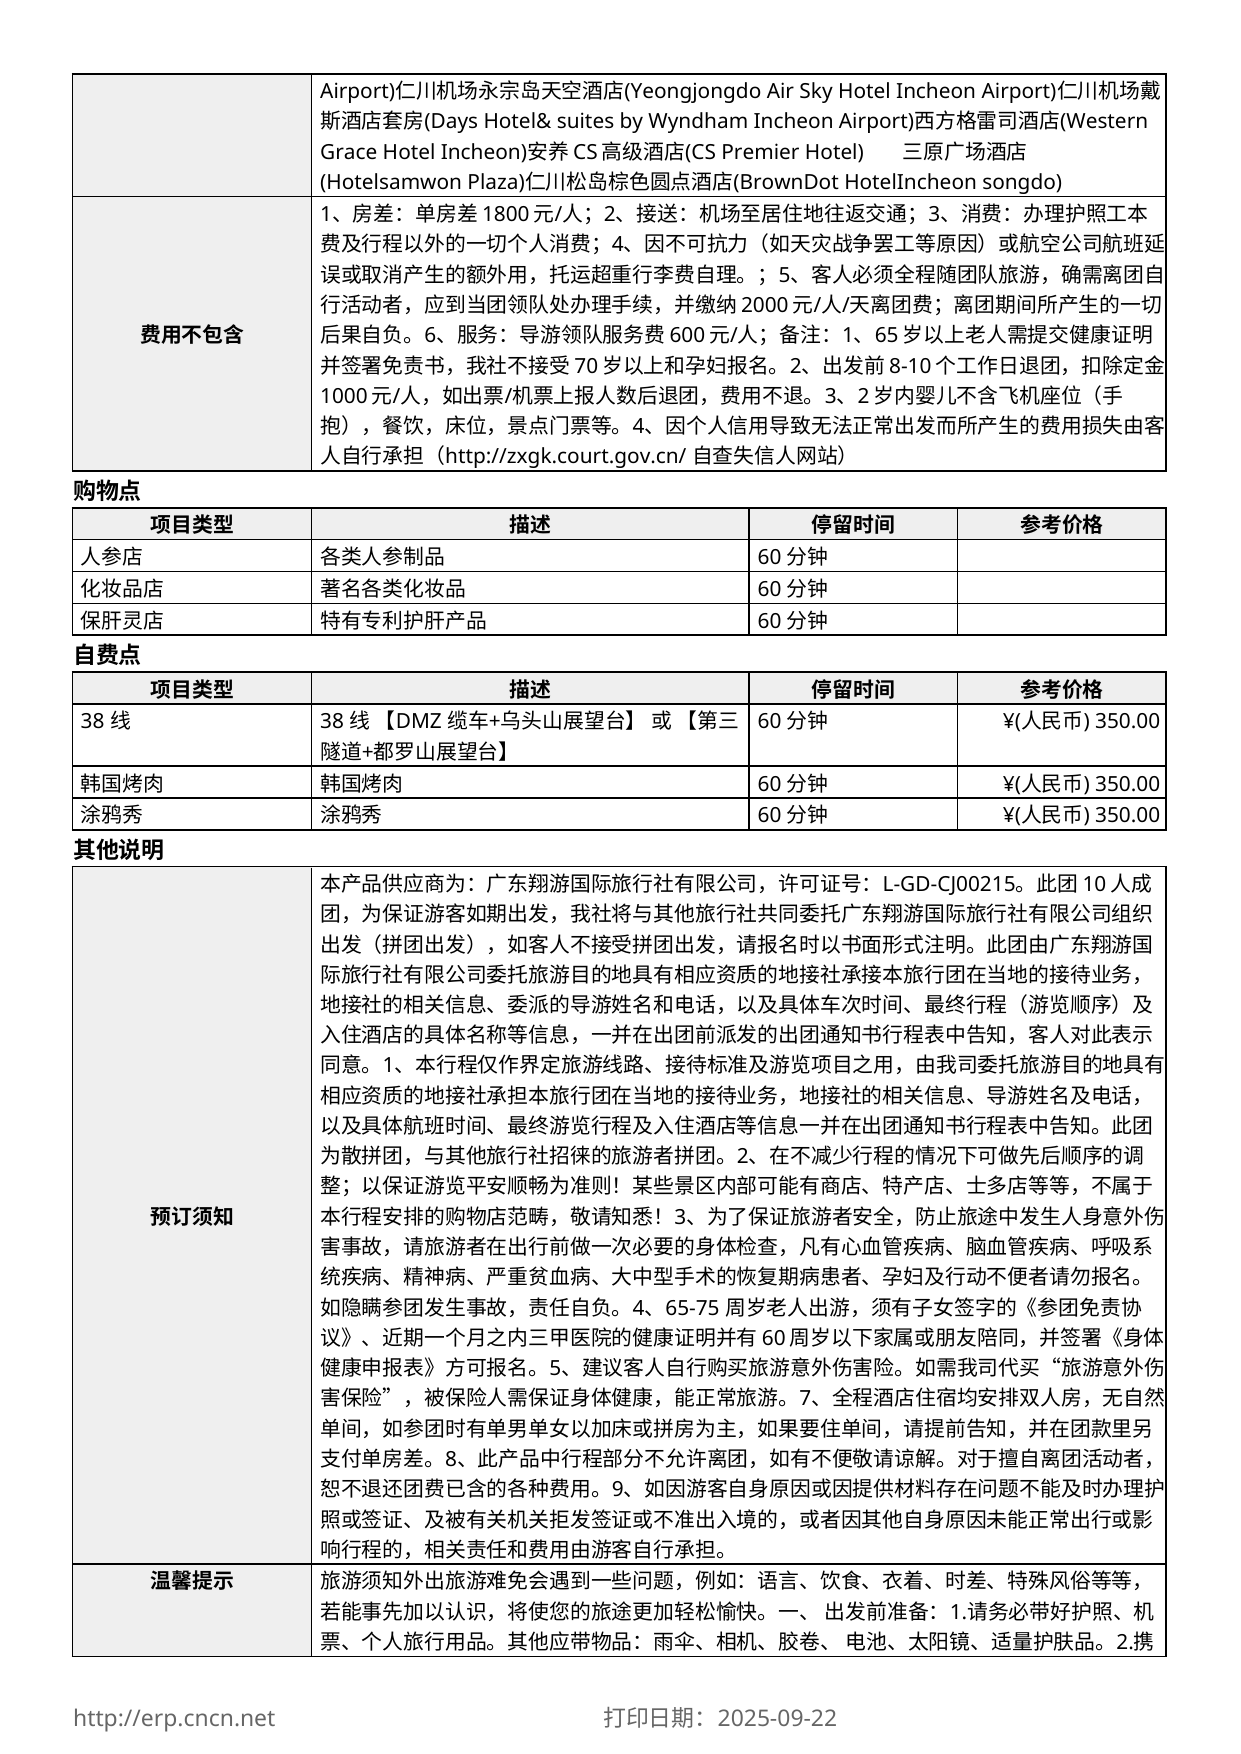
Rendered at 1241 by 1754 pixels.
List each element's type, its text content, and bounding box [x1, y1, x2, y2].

table_cell 60 分钟 [750, 604, 957, 634]
table_header 停留时间 [750, 509, 957, 539]
table_cell 38 线 [73, 705, 311, 765]
table_cell 特有专利护肝产品 [312, 604, 748, 634]
table_header 本产品供应商为：广东翔游国际旅行社有限公司，许可证号：L-GD-CJ00215。此团10人成团，为保证游客如期出发，我社将与其他旅行社共同委托广东翔游国际旅行社有限公司组织出发（拼团出发），如客人不接受拼团出发，请报名时以书面形式注明。此团由广东翔游国际旅行社有限公司委托旅游目的地具有相应资质的地接社承接本旅行团在当地的接待业务，地接社的相关信息、委派的导游姓名和电话，以及具体车次时间、最终行程（游览顺序）及入住酒店的具体名称等信息，一并在出团前派发的出团通知书行程表中告知，客人对此表示同意。 [312, 867, 1165, 1563]
table_cell 60 分钟 [750, 572, 957, 602]
table_cell 各类人参制品 [312, 540, 748, 571]
table_cell 38 线 【DMZ 缆车+乌头山展望台】 或 【第三隧道+都罗山展望台】 [312, 705, 748, 765]
table_cell 旅游须知 [312, 1565, 1165, 1656]
text 其他说明 [73, 832, 1167, 865]
table_cell 化妆品店 [73, 572, 311, 602]
table_cell 韩国烤肉 [73, 767, 311, 797]
table_cell 著名各类化妆品 [312, 572, 748, 602]
table_header 项目类型 [73, 509, 311, 539]
table_cell [958, 540, 1165, 571]
table_cell 温馨提示 [73, 1565, 311, 1656]
text 自费点 [73, 637, 1167, 670]
table_cell 60 分钟 [750, 799, 957, 829]
table_cell 涂鸦秀 [312, 799, 748, 829]
table_header 预订须知 [73, 867, 311, 1563]
table_cell 60 分钟 [750, 705, 957, 765]
table_cell 60 分钟 [750, 540, 957, 571]
table_cell [958, 604, 1165, 634]
table_header 参考价格 [958, 673, 1165, 703]
table_cell 60 分钟 [750, 767, 957, 797]
table_header 描述 [312, 673, 748, 703]
table_cell 涂鸦秀 [73, 799, 311, 829]
table_cell ¥(人民币) 350.00 [958, 767, 1165, 797]
table_cell 人参店 [73, 540, 311, 571]
table_cell ¥(人民币) 350.00 [958, 705, 1165, 765]
table_header 参考价格 [958, 509, 1165, 539]
text 购物点 [73, 473, 1167, 506]
table_header 项目类型 [73, 673, 311, 703]
table_header 描述 [312, 509, 748, 539]
table_header 费用包含 [73, 75, 311, 196]
table_cell [958, 572, 1165, 602]
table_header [312, 75, 1165, 196]
table_cell 1、房差：单房差1800元/人； [312, 197, 1165, 470]
table_cell 韩国烤肉 [312, 767, 748, 797]
table_cell 费用不包含 [73, 197, 311, 470]
table_cell ¥(人民币) 350.00 [958, 799, 1165, 829]
table_header 停留时间 [750, 673, 957, 703]
table_cell 保肝灵店 [73, 604, 311, 634]
